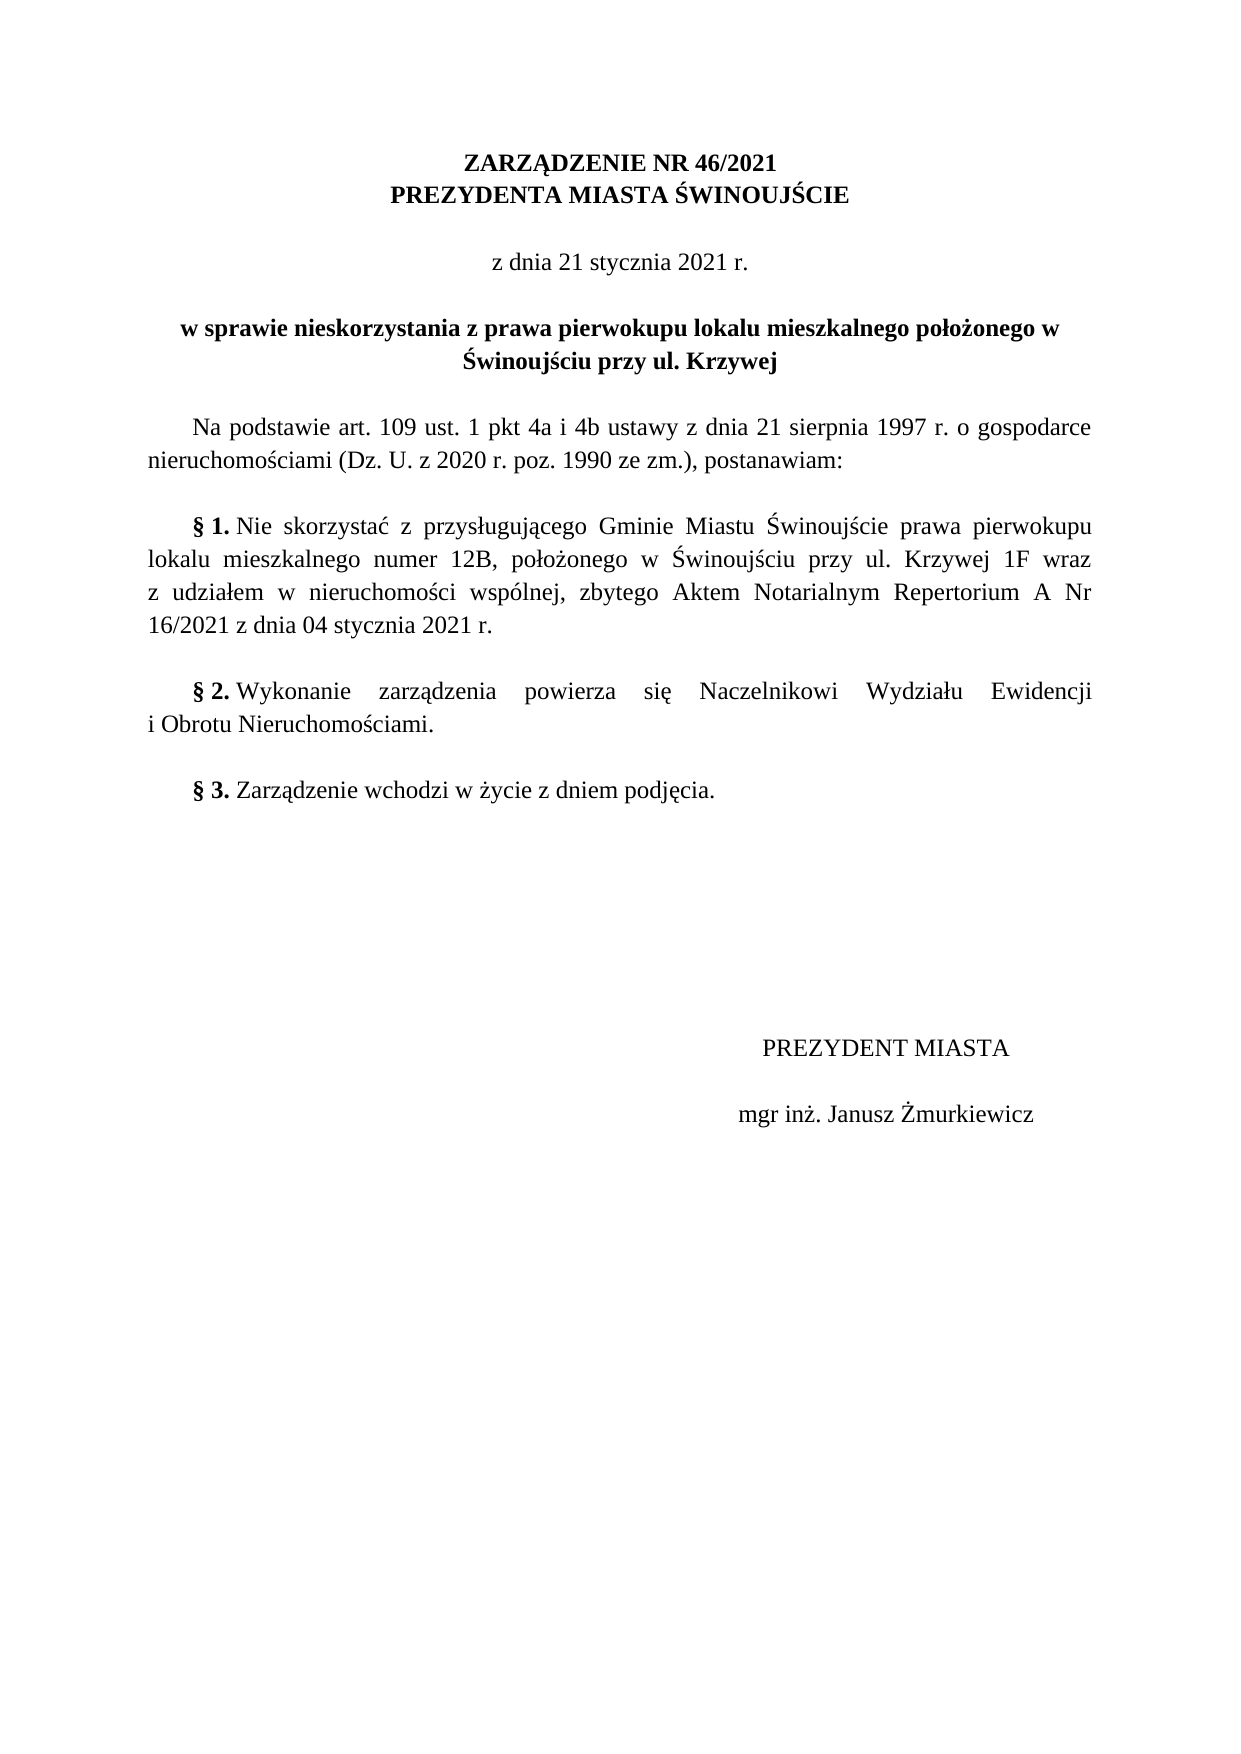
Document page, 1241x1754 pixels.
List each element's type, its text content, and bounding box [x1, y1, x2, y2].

text Na podstawie art. 109 ust. 1 pkt 4a i 4b ustawy z dnia 21 sierpnia 1997 r. o gospodarce nieruchomościami (Dz. U. z 2020 r. poz. 1990 ze zm.), postanawiam: [148, 412, 1093, 473]
text w sprawie nieskorzystania z prawa pierwokupu lokalu mieszkalnego położonego w Świnoujściu przy ul. Krzywej [148, 313, 1093, 374]
text § 1. Nie skorzystać z przysługującego Gminie Miastu Świnoujście prawa pierwokupu lokalu mieszkalnego numer 12B, położonego w Świnoujściu przy ul. Krzywej 1F wraz z udziałem w nieruchomości wspólnej, zbytego Aktem Notarialnym Repertorium A Nr 16/2021 z dnia 04 stycznia 2021 r. [148, 511, 1093, 639]
text mgr inż. Janusz Żmurkiewicz [679, 1099, 1093, 1128]
text § 3. Zarządzenie wchodzi w życie z dniem podjęcia. [148, 775, 1093, 804]
text PREZYDENTA MIASTA ŚWINOUJŚCIE [148, 181, 1093, 209]
text z dnia 21 stycznia 2021 r. [148, 247, 1093, 275]
text ZARZĄDZENIE NR 46/2021 [148, 148, 1093, 176]
text PREZYDENT MIASTA [679, 1033, 1093, 1062]
text § 2. Wykonanie zarządzenia powierza się Naczelnikowi Wydziału Ewidencji i Obrotu Nieruchomościami. [148, 676, 1093, 738]
